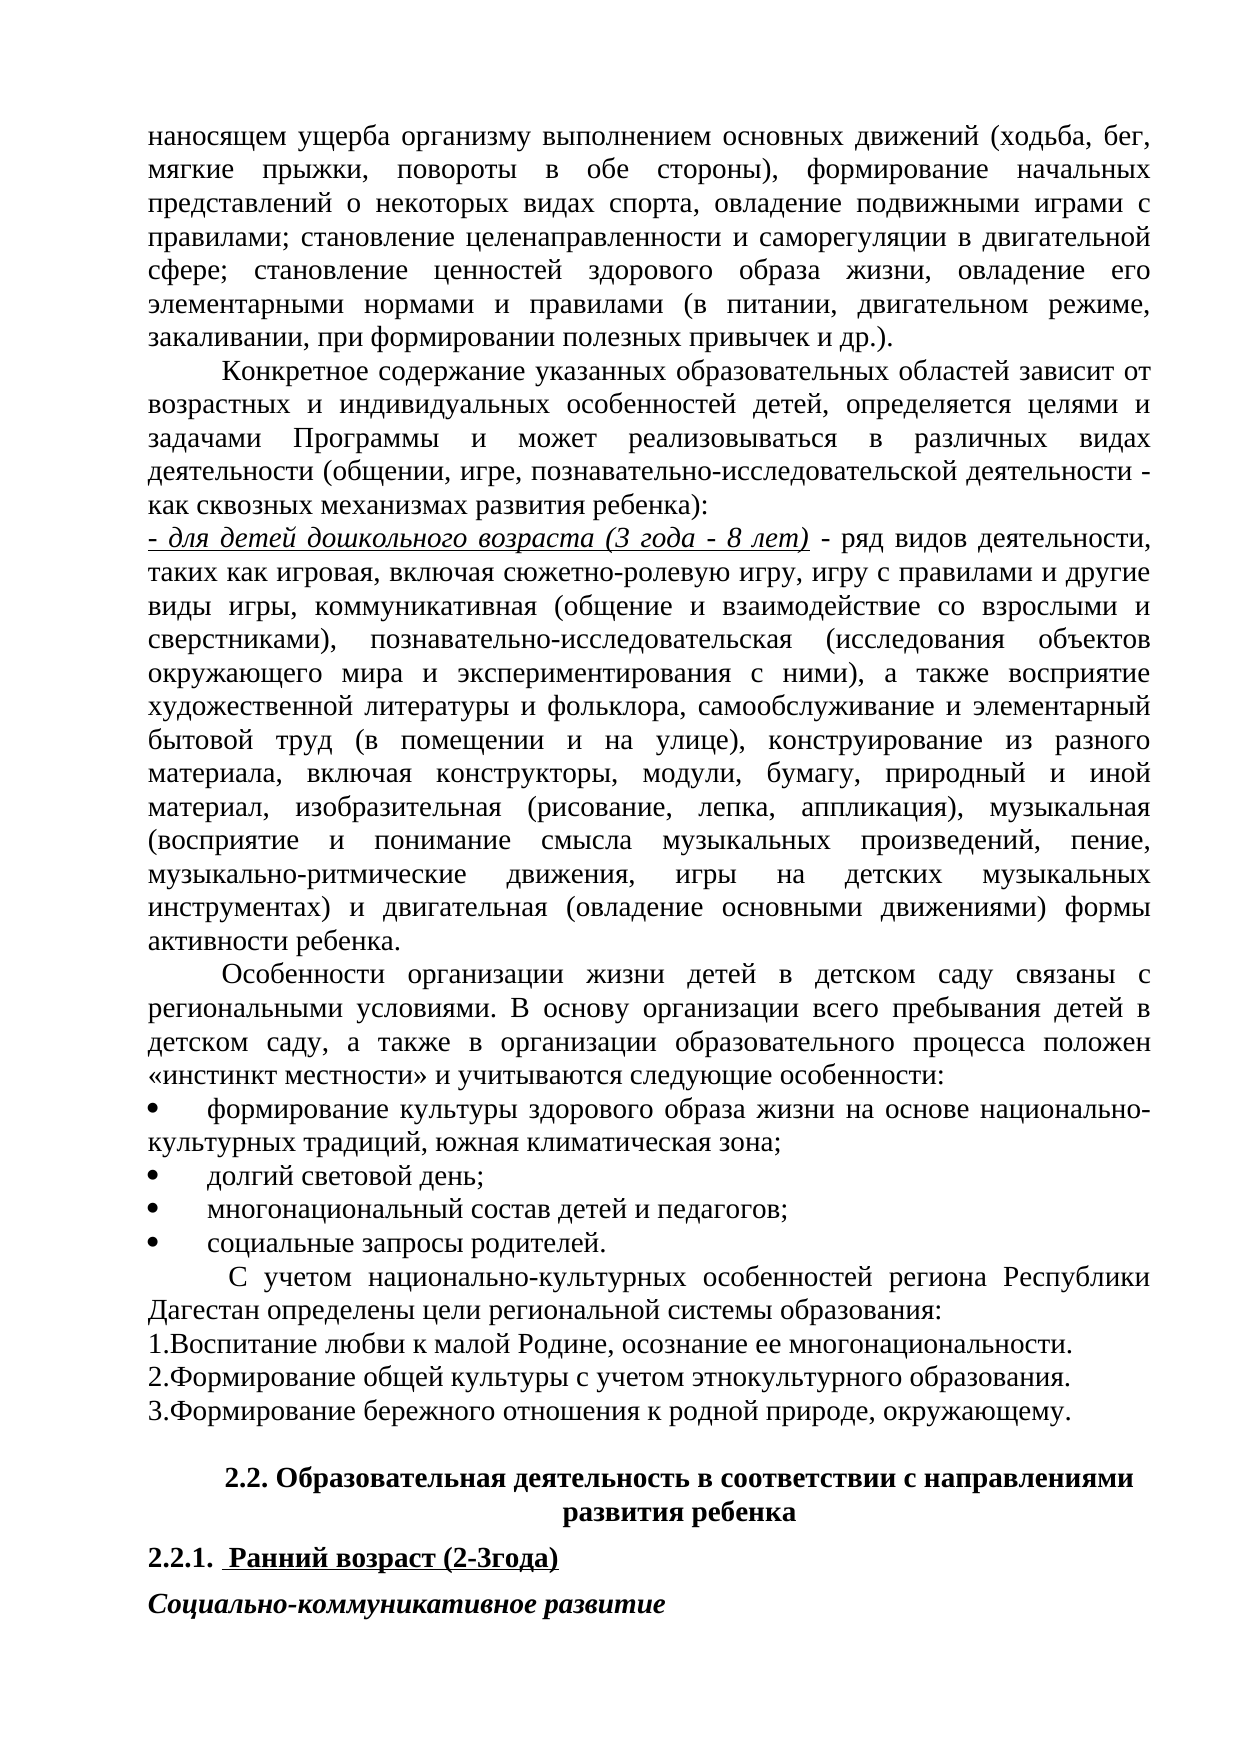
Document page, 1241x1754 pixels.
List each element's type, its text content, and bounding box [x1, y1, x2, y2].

list многонациональный состав детей и педагогов; [148, 1192, 1152, 1225]
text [148, 118, 1152, 353]
text Особенности организации жизни детей в детском саду связаны с региональными условиями. В основу организации всего пребывания детей в детском саду, а также в организации образовательного процесса положен «инстинкт местности» и учитываются следующие особенности: [148, 957, 1152, 1091]
text Конкретное содержание указанных образовательных областей зависит от возрастных и индивидуальных особенностей детей, определяется целями и задачами Программы и может реализовываться в различных видах деятельности (общении, игре, познавательно-исследовательской деятельности - как сквозных механизмах развития ребенка): [148, 353, 1152, 521]
list социальные запросы родителей. [148, 1225, 1152, 1259]
text - для детей дошкольного возраста (3 года - 8 лет) - ряд видов деятельности, таких как игровая, включая сюжетно-ролевую игру, игру с правилами и другие виды игры, коммуникативная (общение и взаимодействие со взрослыми и сверстниками), познавательно-исследовательская (исследования объектов окружающего мира и экспериментирования с ними), а также восприятие художественной литературы и фольклора, самообслуживание и элементарный бытовой труд (в помещении и на улице), конструирование из разного материала, включая конструкторы, модули, бумагу, природный и иной материал, изобразительная (рисование, лепка, аппликация), музыкальная (восприятие и понимание смысла музыкальных произведений, пение, музыкально-ритмические движения, игры на детских музыкальных инструментах) и двигательная (овладение основными движениями) формы активности ребенка. [148, 521, 1152, 957]
list 1.Воспитание любви к малой Родине, осознание ее многонациональности. [148, 1326, 1152, 1359]
list 3.Формирование бережного отношения к родной природе, окружающему. [148, 1393, 1152, 1427]
text 2.2.1. Ранний возраст (2-3года) [148, 1540, 1152, 1573]
text 2.2. Образовательная деятельность в соответствии с направлениями развития ребенка [207, 1460, 1152, 1527]
list 2.Формирование общей культуры с учетом этнокультурного образования. [148, 1359, 1152, 1393]
list долгий световой день; [148, 1158, 1152, 1192]
text Социально-коммуникативное развитие [148, 1586, 1152, 1619]
list С учетом национально-культурных особенностей региона Республики Дагестан определены цели региональной системы образования: [148, 1259, 1152, 1326]
list формирование культуры здорового образа жизни на основе национально-культурных традиций, южная климатическая зона; [148, 1091, 1152, 1158]
